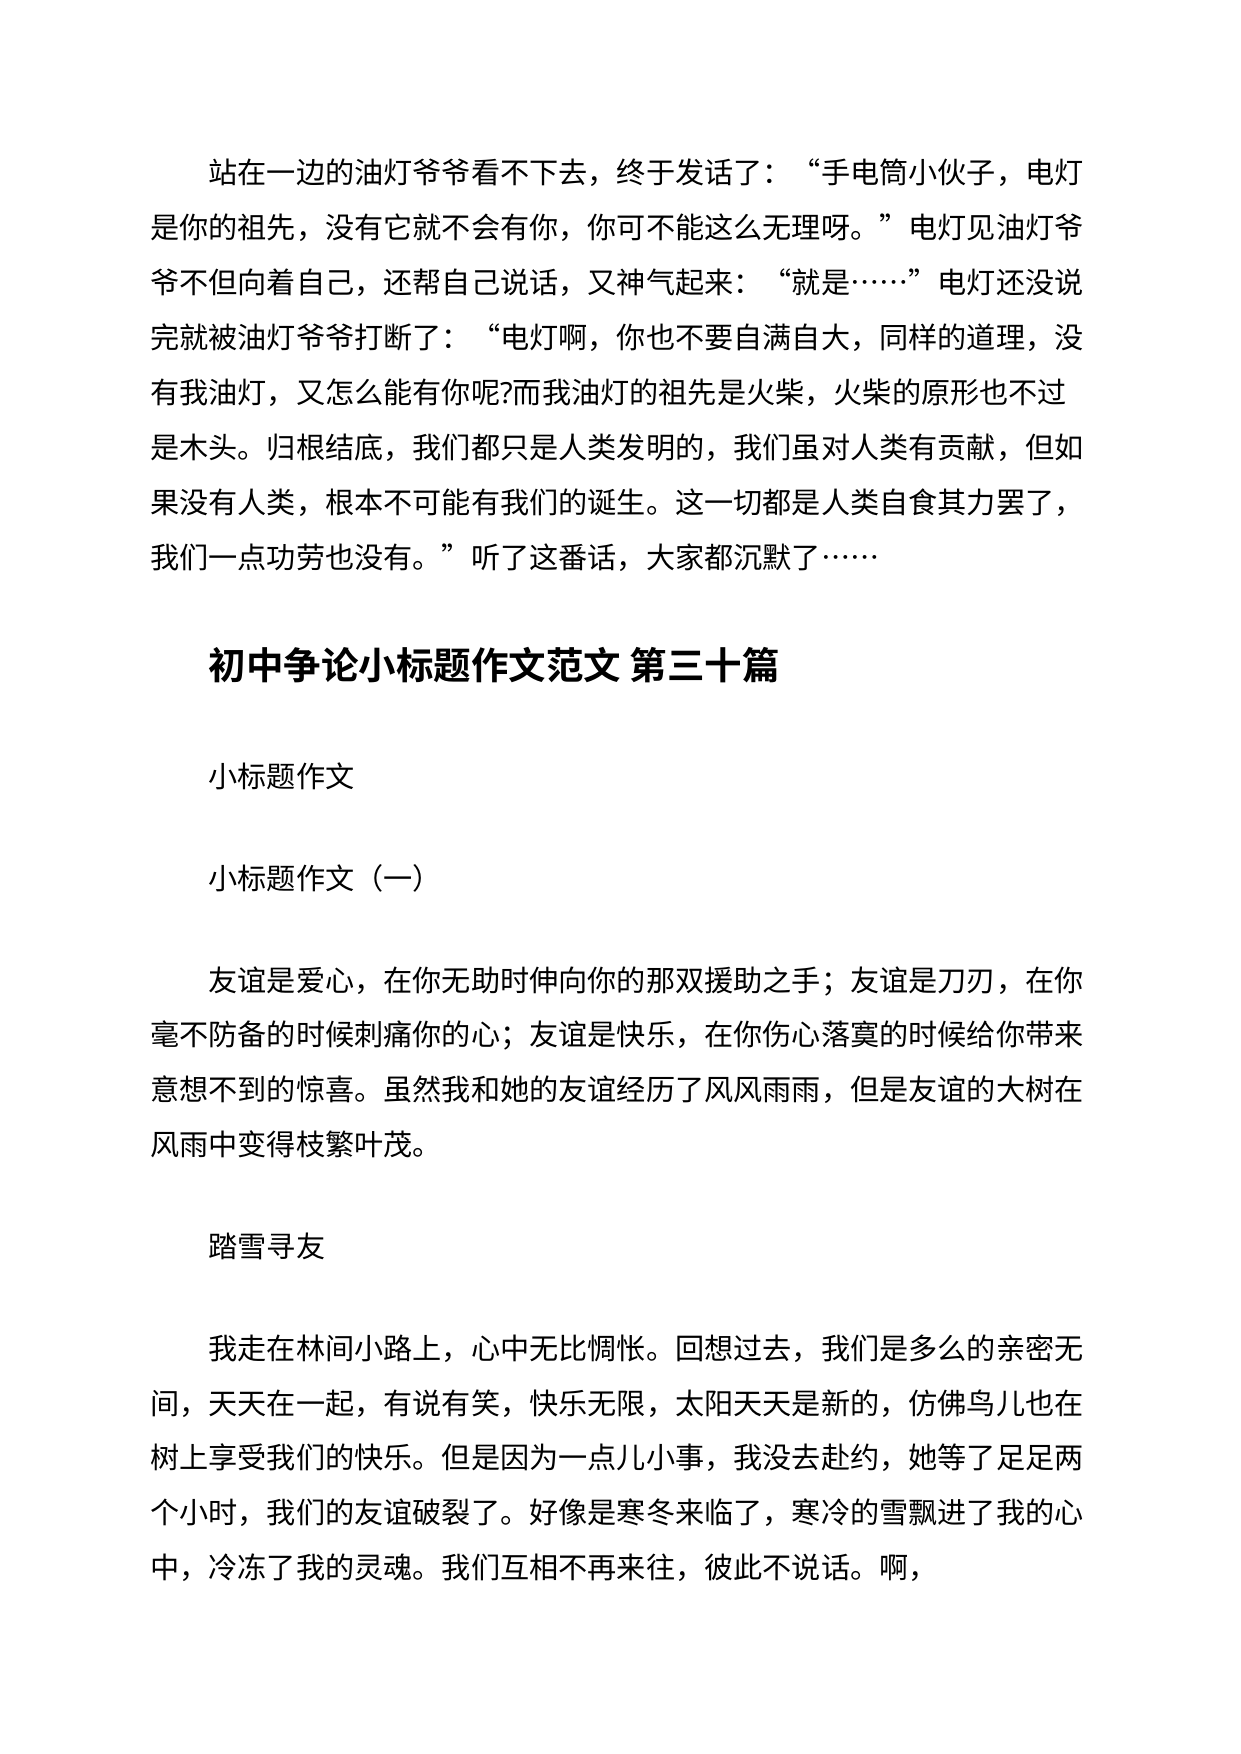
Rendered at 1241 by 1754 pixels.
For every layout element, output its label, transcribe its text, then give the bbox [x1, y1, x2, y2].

text 初中争论小标题作文范文 第三十篇 [150, 636, 1090, 690]
text 站在一边的油灯爷爷看不下去，终于发话了：“手电筒小伙子，电灯是你的祖先，没有它就不会有你，你可不能这么无理呀。”电灯见油灯爷爷不但向着自己，还帮自己说话，又神气起来：“就是……”电灯还没说完就被油灯爷爷打断了：“电灯啊，你也不要自满自大，同样的道理，没有我油灯，又怎么能有你呢?而我油灯的祖先是火柴，火柴的原形也不过是木头。归根结底，我们都只是人类发明的，我们虽对人类有贡献，但如果没有人类，根本不可能有我们的诞生。这一切都是人类自食其力罢了，我们一点功劳也没有。”听了这番话，大家都沉默了…… [150, 150, 1090, 577]
text 友谊是爱心，在你无助时伸向你的那双援助之手；友谊是刀刃，在你毫不防备的时候刺痛你的心；友谊是快乐，在你伤心落寞的时候给你带来意想不到的惊喜。虽然我和她的友谊经历了风风雨雨，但是友谊的大树在风雨中变得枝繁叶茂。 [150, 957, 1090, 1164]
text 踏雪寻友 [150, 1223, 1090, 1266]
text 小标题作文（一） [150, 855, 1090, 898]
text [150, 1325, 1090, 1587]
text 小标题作文 [150, 753, 1090, 796]
